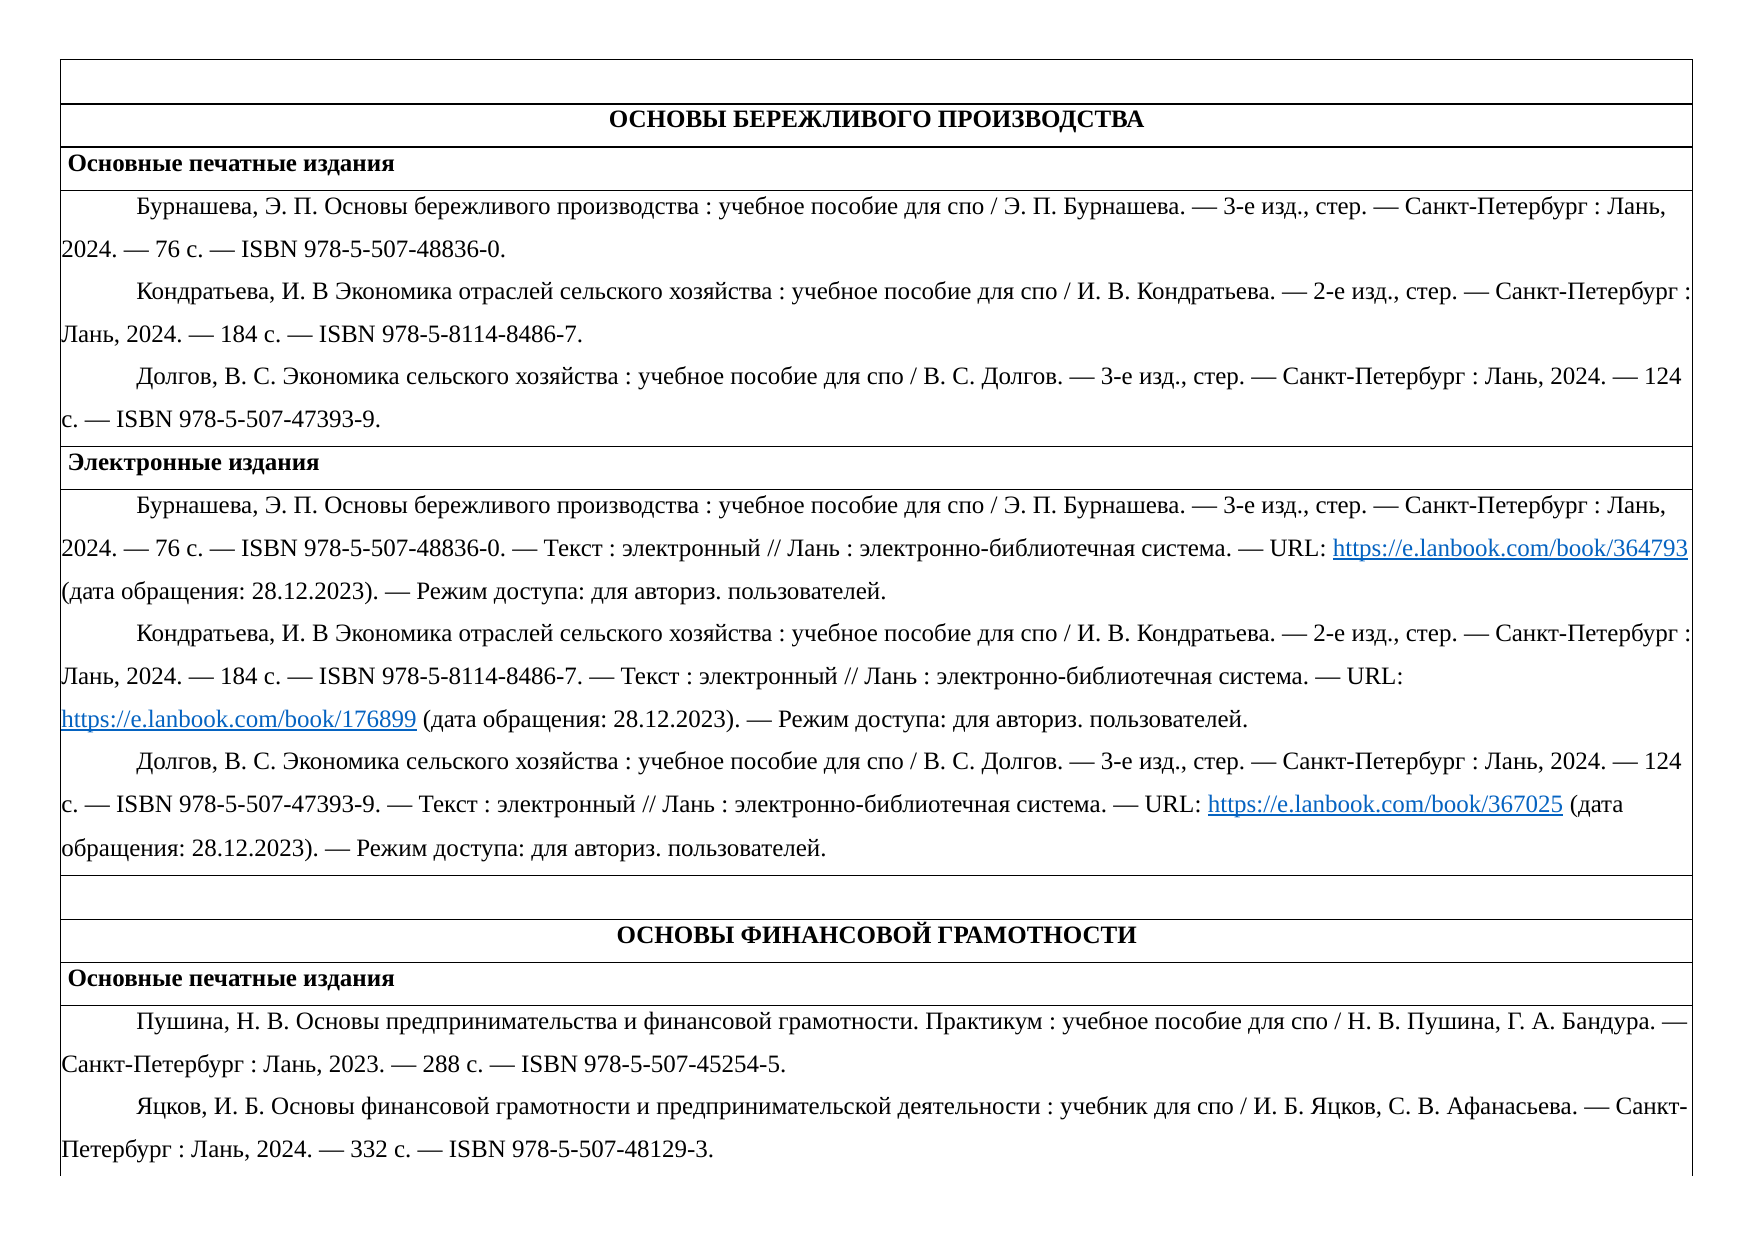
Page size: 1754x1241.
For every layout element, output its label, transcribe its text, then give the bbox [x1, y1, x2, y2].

table_cell Основные печатные издания [61, 148, 1692, 189]
table_cell Пушина, Н. В. Основы предпринимательства и финансовой грамотности. Практикум : учебное пособие для спо / Н. В. Пушина, Г. А. Бандура. — Санкт-Петербург : Лань, 2023. — 288 с. — ISBN 978-5-507-45254-5. [61, 1006, 1692, 1091]
table_cell ОСНОВЫ ФИНАНСОВОЙ ГРАМОТНОСТИ [61, 920, 1692, 962]
table_cell Основные печатные издания [61, 963, 1692, 1005]
table_cell Бурнашева, Э. П. Основы бережливого производства : учебное пособие для спо / Э. П. Бурнашева. — 3-е изд., стер. — Санкт-Петербург : Лань, 2024. — 76 с. — ISBN 978-5-507-48836-0. — Текст : электронный // Лань : электронно-библиотечная система. — URL: https://e.lanbook.com/book/364793 (дата обращения: 28.12.2023). — Режим доступа: для авториз. пользователей. [61, 490, 1692, 618]
table_cell Электронные издания [61, 447, 1692, 489]
table_cell Бурнашева, Э. П. Основы бережливого производства : учебное пособие для спо / Э. П. Бурнашева. — 3-е изд., стер. — Санкт-Петербург : Лань, 2024. — 76 с. — ISBN 978-5-507-48836-0. [61, 191, 1692, 276]
table_cell [61, 60, 1692, 103]
table_cell Кондратьева, И. В Экономика отраслей сельского хозяйства : учебное пособие для спо / И. В. Кондратьева. — 2-е изд., стер. — Санкт-Петербург : Лань, 2024. — 184 с. — ISBN 978-5-8114-8486-7. — Текст : электронный // Лань : электронно-библиотечная система. — URL: https://e.lanbook.com/book/176899 (дата обращения: 28.12.2023). — Режим доступа: для авториз. пользователей. [61, 618, 1692, 746]
table_cell ОСНОВЫ БЕРЕЖЛИВОГО ПРОИЗВОДСТВА [61, 105, 1692, 146]
table_cell Долгов, В. С. Экономика сельского хозяйства : учебное пособие для спо / В. С. Долгов. — 3-е изд., стер. — Санкт-Петербург : Лань, 2024. — 124 с. — ISBN 978-5-507-47393-9. — Текст : электронный // Лань : электронно-библиотечная система. — URL: https://e.lanbook.com/book/367025 (дата обращения: 28.12.2023). — Режим доступа: для авториз. пользователей. [61, 746, 1692, 874]
table_cell Долгов, В. С. Экономика сельского хозяйства : учебное пособие для спо / В. С. Долгов. — 3-е изд., стер. — Санкт-Петербург : Лань, 2024. — 124 с. — ISBN 978-5-507-47393-9. [61, 361, 1692, 446]
table_cell [61, 876, 1692, 919]
table_cell Яцков, И. Б. Основы финансовой грамотности и предпринимательской деятельности : учебник для спо / И. Б. Яцков, С. В. Афанасьева. — Санкт-Петербург : Лань, 2024. — 332 с. — ISBN 978-5-507-48129-3. [61, 1091, 1692, 1176]
table_cell Кондратьева, И. В Экономика отраслей сельского хозяйства : учебное пособие для спо / И. В. Кондратьева. — 2-е изд., стер. — Санкт-Петербург : Лань, 2024. — 184 с. — ISBN 978-5-8114-8486-7. [61, 276, 1692, 361]
